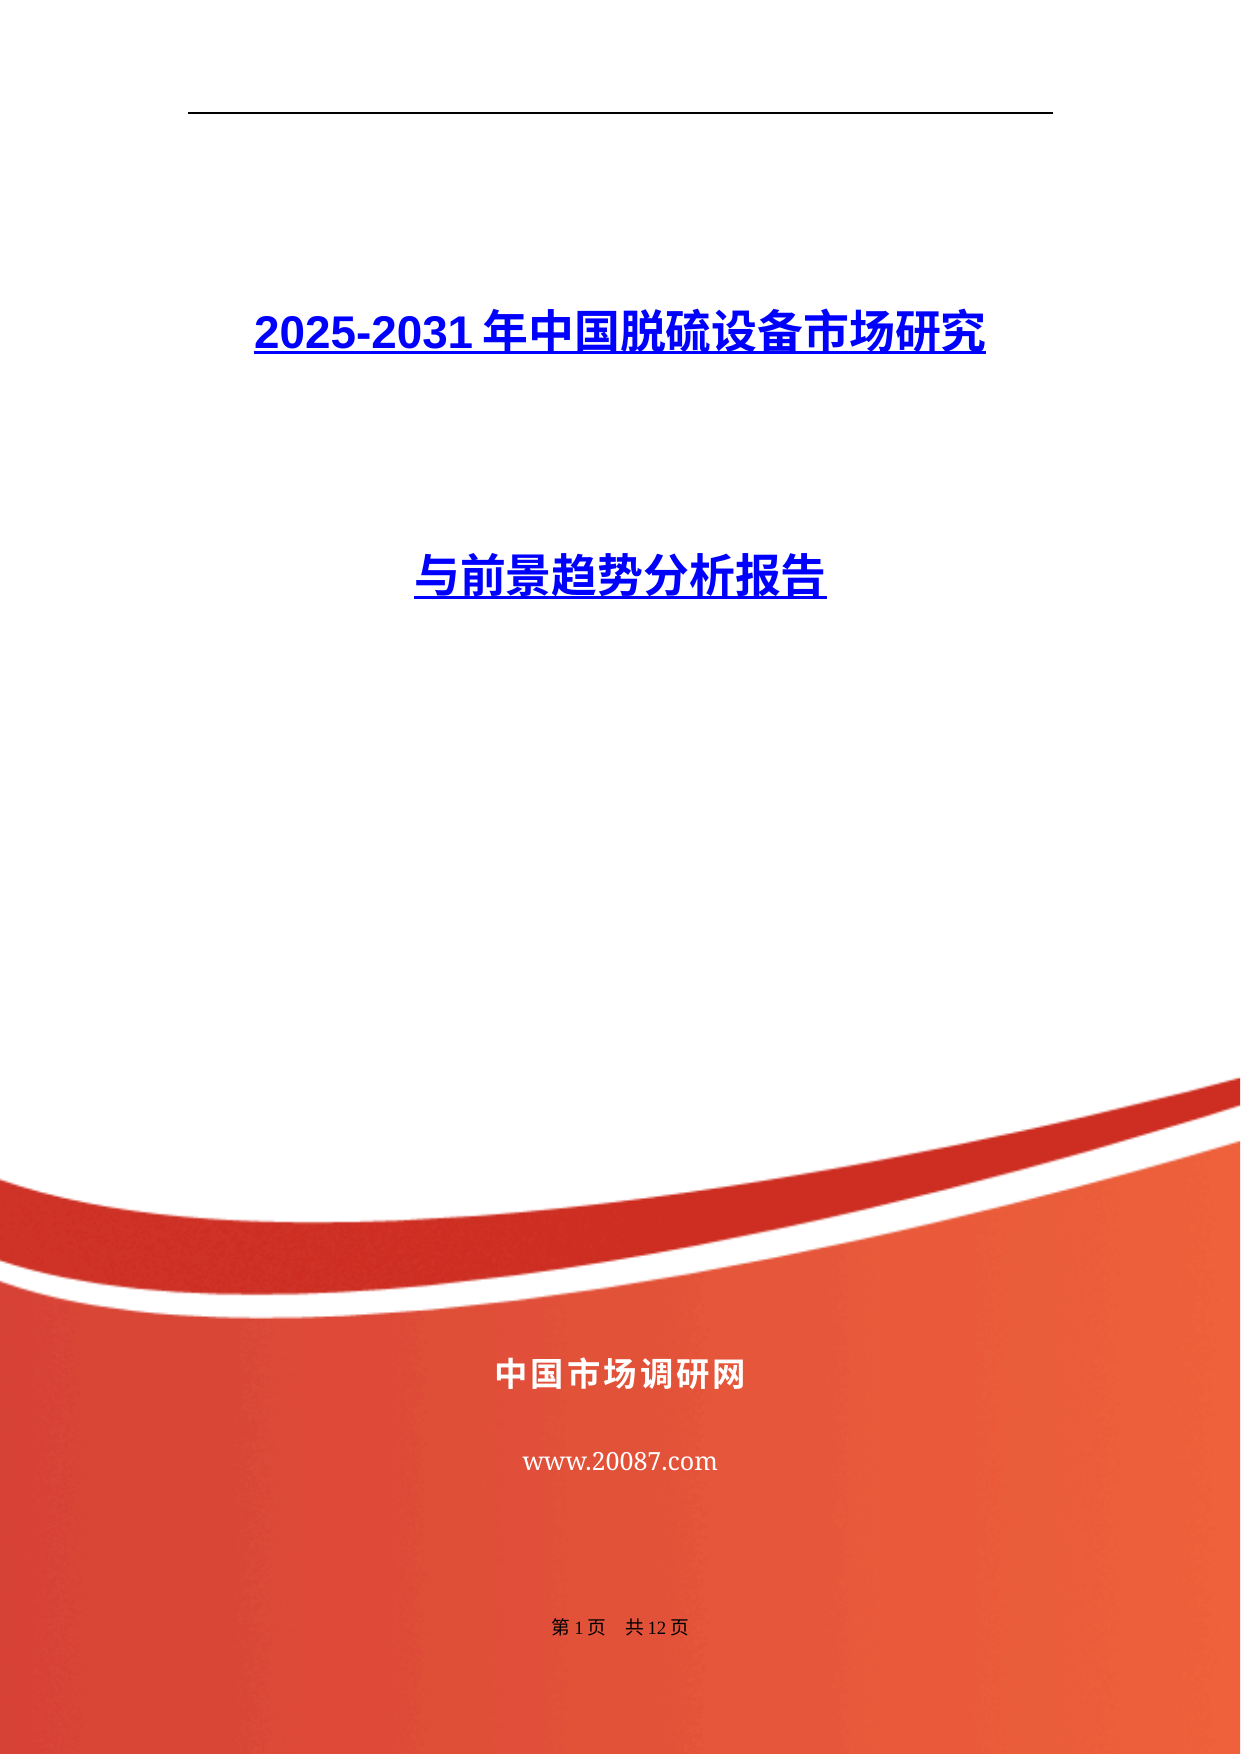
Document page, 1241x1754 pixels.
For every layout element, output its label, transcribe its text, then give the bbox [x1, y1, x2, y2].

picture [0, 1006, 1241, 1754]
subtitle 中国市场调研网 [187, 1339, 1053, 1404]
table_header 2025-2031年中国脱硫设备市场研究与前景趋势分析报告 [188, 207, 1053, 773]
text www.20087.com [187, 1428, 1053, 1493]
